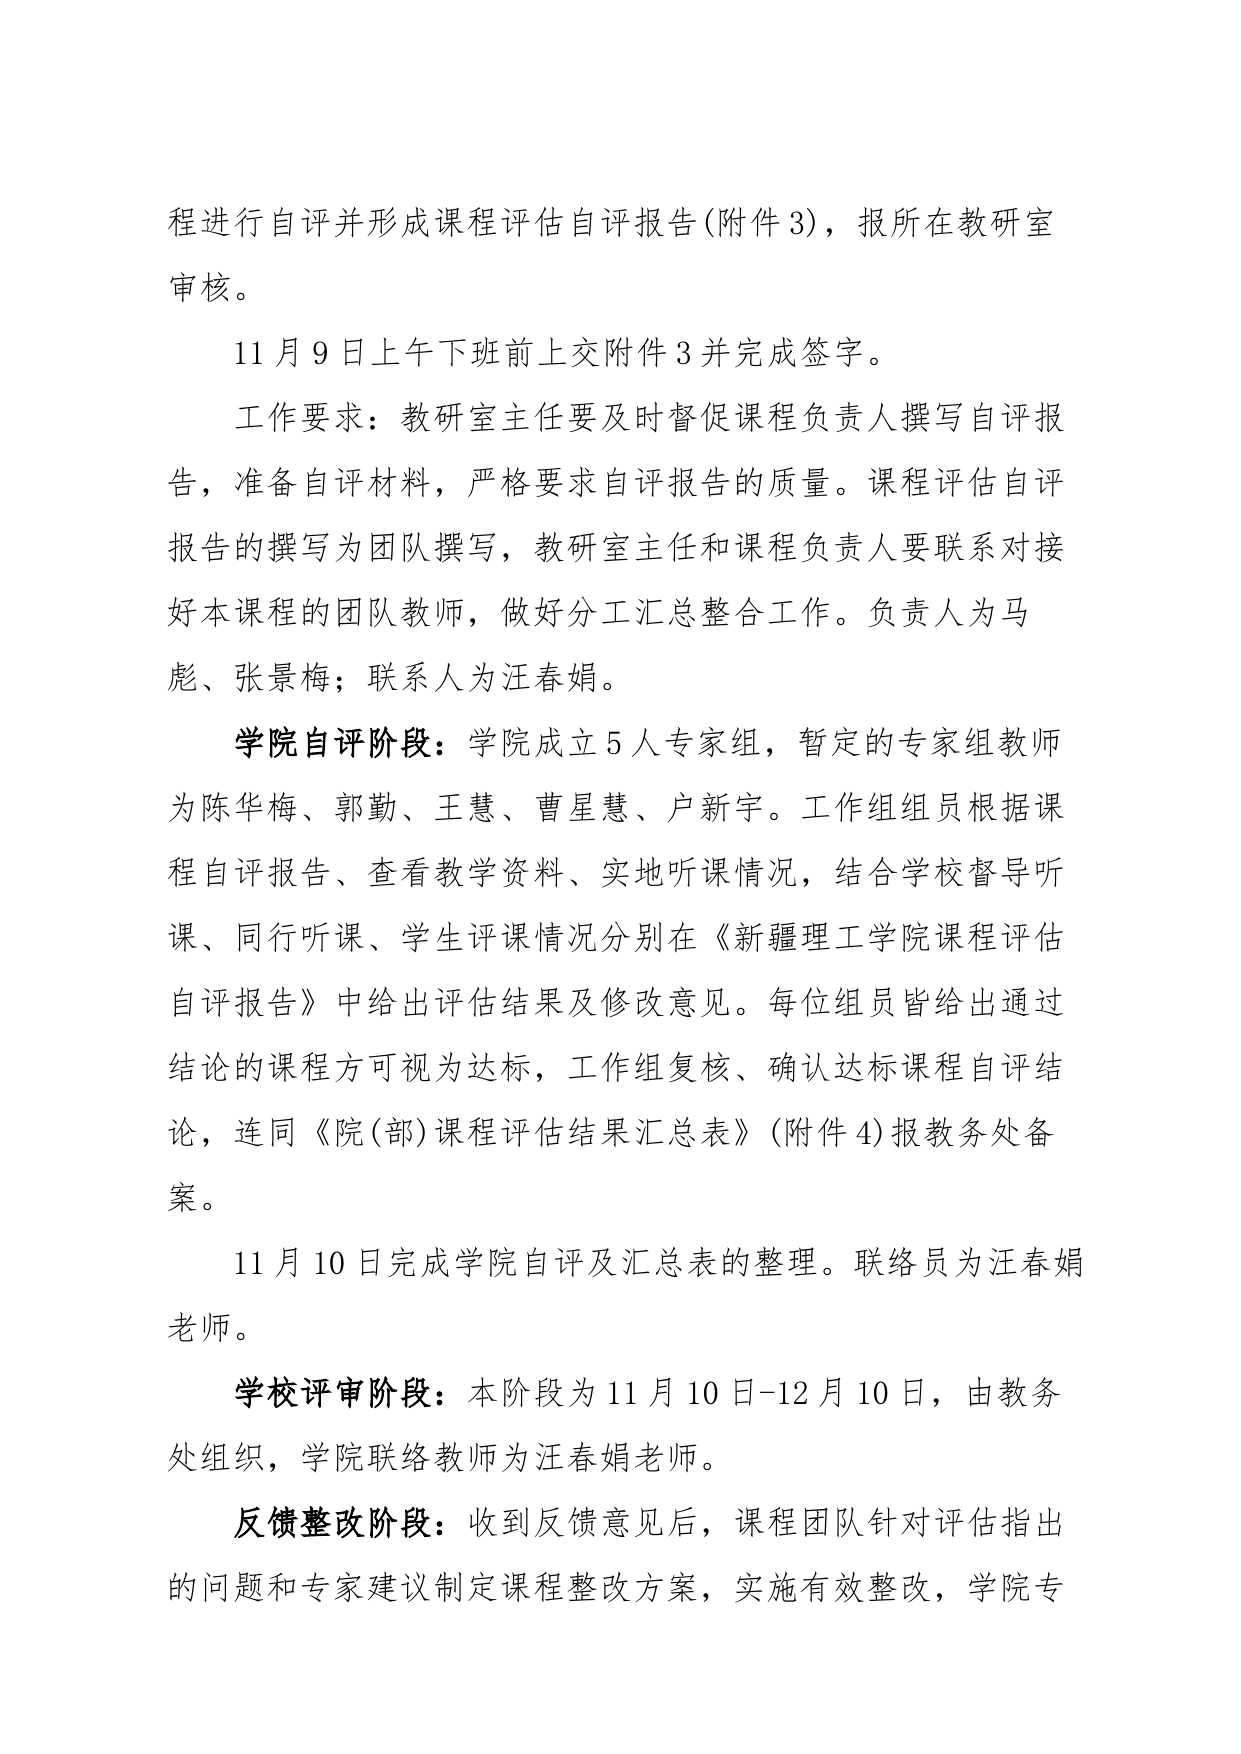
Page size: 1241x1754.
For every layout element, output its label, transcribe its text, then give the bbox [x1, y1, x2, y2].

text 学校评审阶段：本阶段为11月10日-12月10日，由教务处组织，学院联络教师为汪春娟老师。 [165, 1357, 1087, 1487]
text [165, 1487, 1087, 1617]
text 学院自评阶段：学院成立5人专家组，暂定的专家组教师为陈华梅、郭勤、王慧、曹星慧、户新宇。工作组组员根据课程自评报告、查看教学资料、实地听课情况，结合学校督导听课、同行听课、学生评课情况分别在《新疆理工学院课程评估自评报告》中给出评估结果及修改意见。每位组员皆给出通过结论的课程方可视为达标，工作组复核、确认达标课程自评结论，连同《院(部)课程评估结果汇总表》(附件4)报教务处备案。 [165, 707, 1087, 1227]
list 11月9日上午下班前上交附件3并完成签字。 [165, 317, 1087, 382]
list 工作要求：教研室主任要及时督促课程负责人撰写自评报告，准备自评材料，严格要求自评报告的质量。课程评估自评报告的撰写为团队撰写，教研室主任和课程负责人要联系对接好本课程的团队教师，做好分工汇总整合工作。负责人为马彪、张景梅；联系人为汪春娟。 [165, 382, 1087, 707]
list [165, 187, 1087, 317]
text 11月10日完成学院自评及汇总表的整理。联络员为汪春娟老师。 [165, 1227, 1087, 1357]
